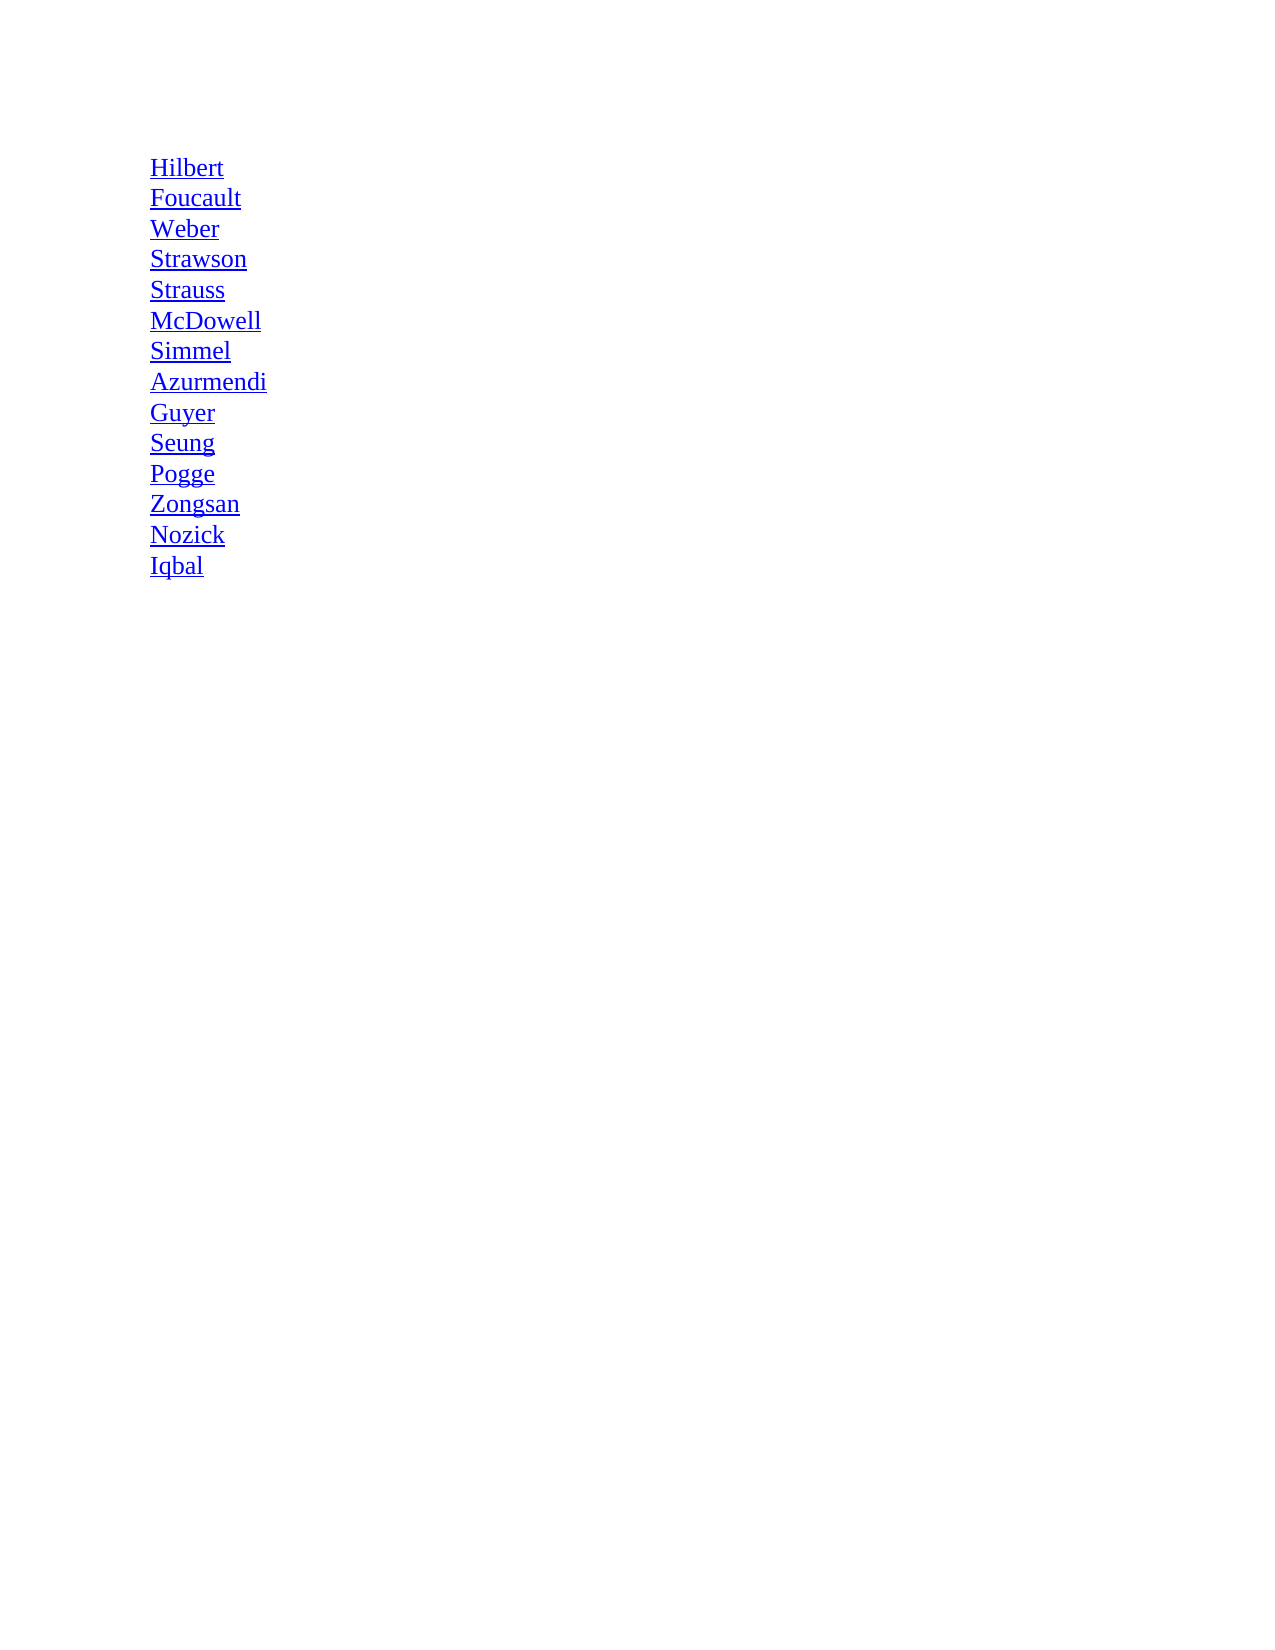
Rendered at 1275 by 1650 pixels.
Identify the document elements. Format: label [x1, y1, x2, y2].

table_cell [149, 150, 1066, 582]
